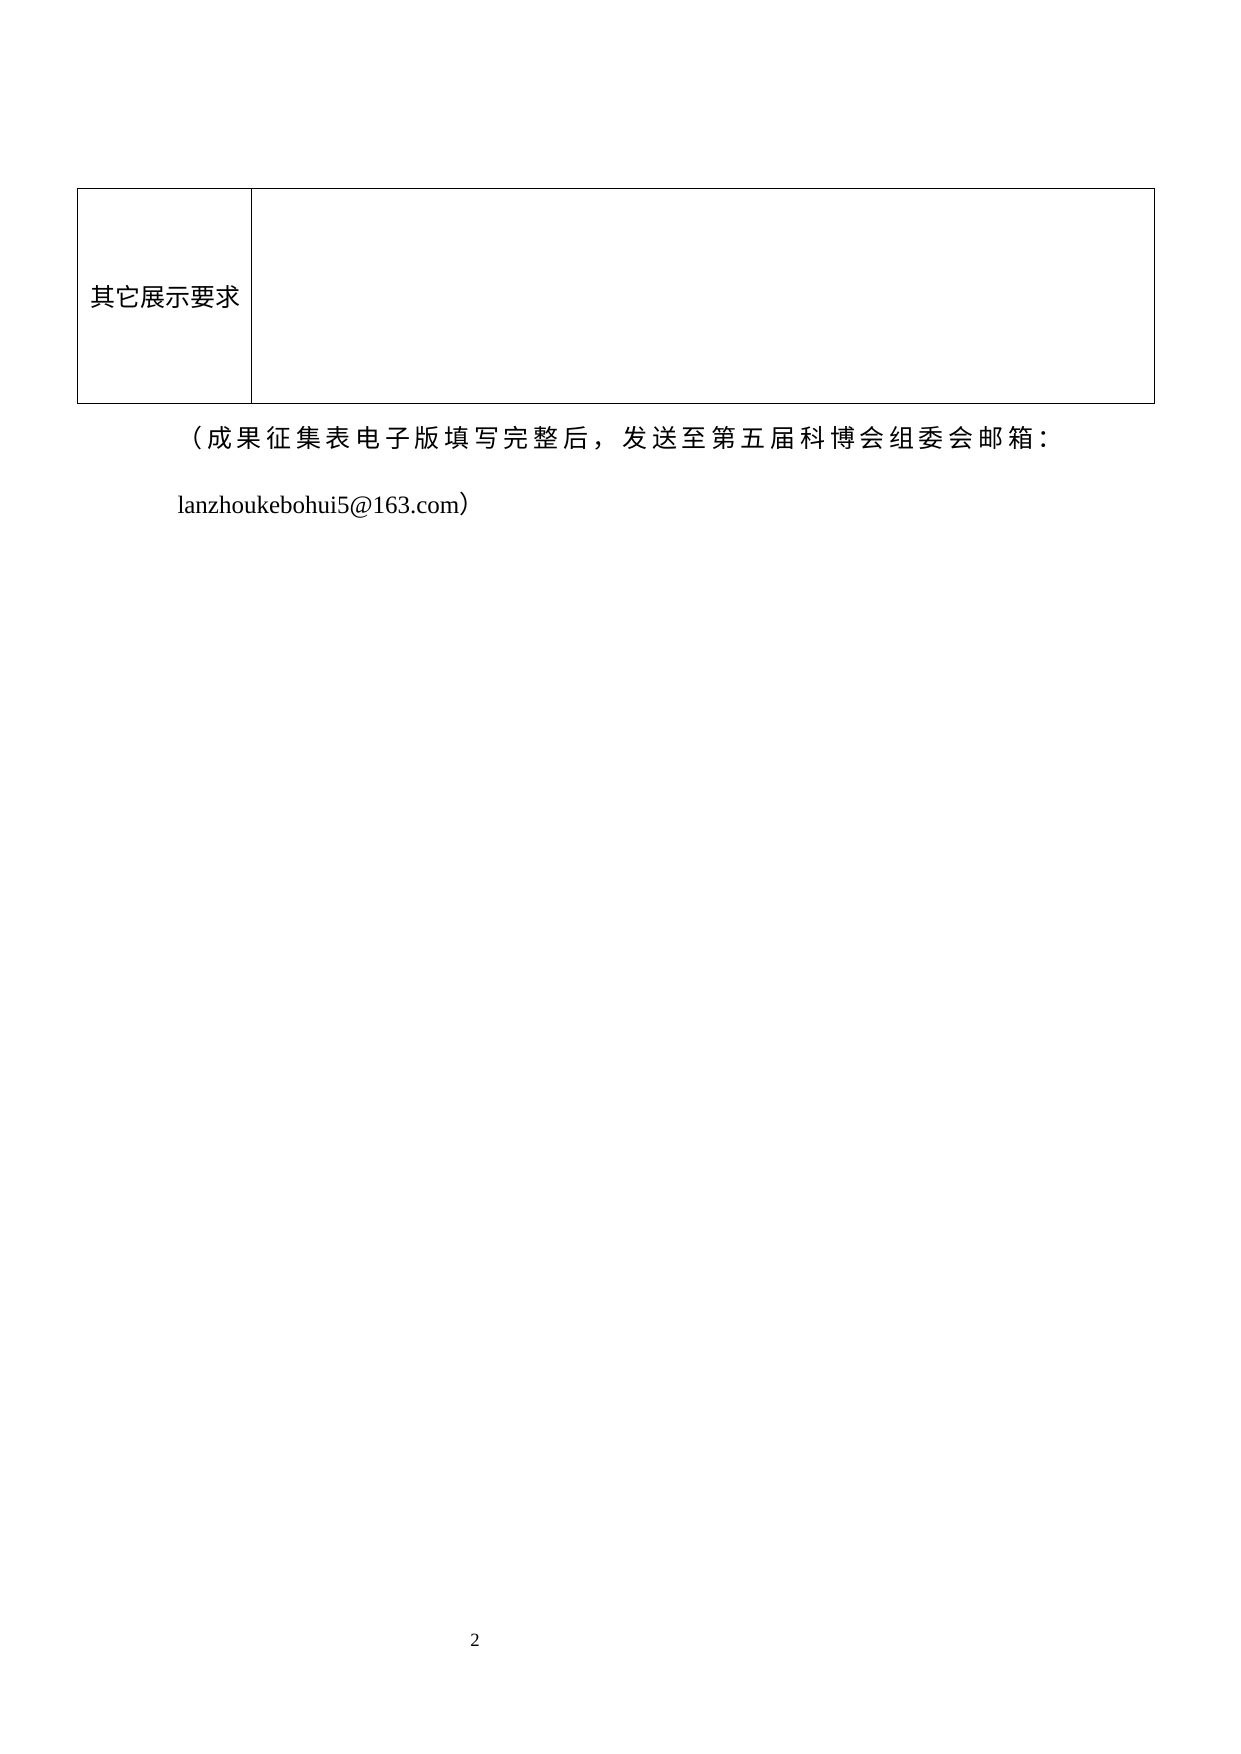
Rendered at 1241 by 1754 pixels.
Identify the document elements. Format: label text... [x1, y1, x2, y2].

table_cell 其它展示要求 [78, 189, 251, 403]
table_cell [252, 189, 1154, 403]
text （成果征集表电子版填写完整后，发送至第五届科博会组委会邮箱：lanzhoukebohui5@163.com） [177, 404, 1063, 535]
